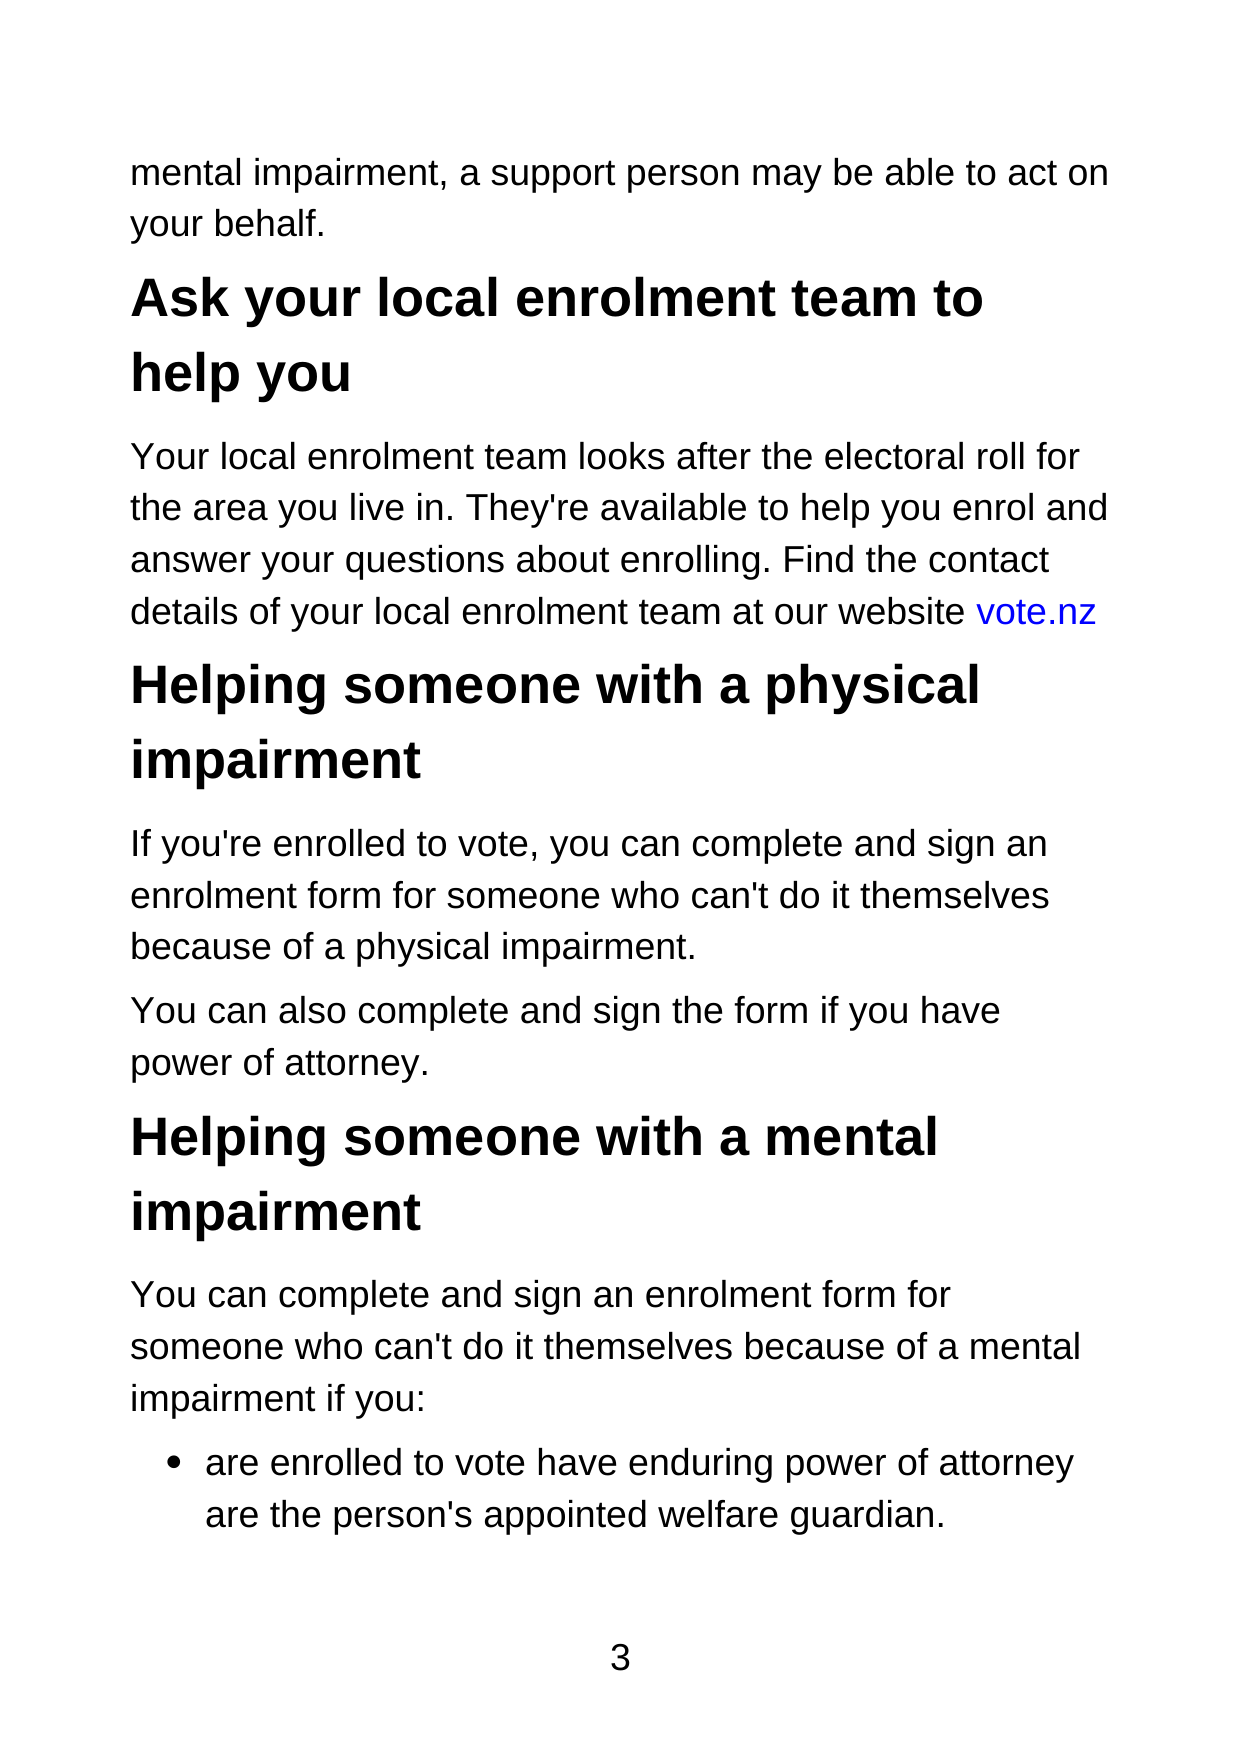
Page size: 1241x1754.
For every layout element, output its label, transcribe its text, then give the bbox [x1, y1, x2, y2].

subtitle Helping someone with a mental impairment [130, 1104, 1110, 1242]
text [130, 150, 1110, 245]
text If you're enrolled to vote, you can complete and sign an enrolment form for someone who can't do it themselves because of a physical impairment. [130, 821, 1110, 968]
text Your local enrolment team looks after the electoral roll for the area you live in. They're available to help you enrol and answer your questions about enrolling. Find the contact details of your local enrolment team at our website vote.nz [130, 434, 1110, 632]
subtitle Ask your local enrolment team to help you [130, 266, 1110, 403]
text You can also complete and sign the form if you have power of attorney. [130, 989, 1110, 1083]
list are enrolled to vote have enduring power of attorney are the person's appointed welfare guardian. [167, 1440, 1110, 1535]
text You can complete and sign an enrolment form for someone who can't do it themselves because of a mental impairment if you: [130, 1273, 1110, 1419]
subtitle Helping someone with a physical impairment [130, 653, 1110, 790]
